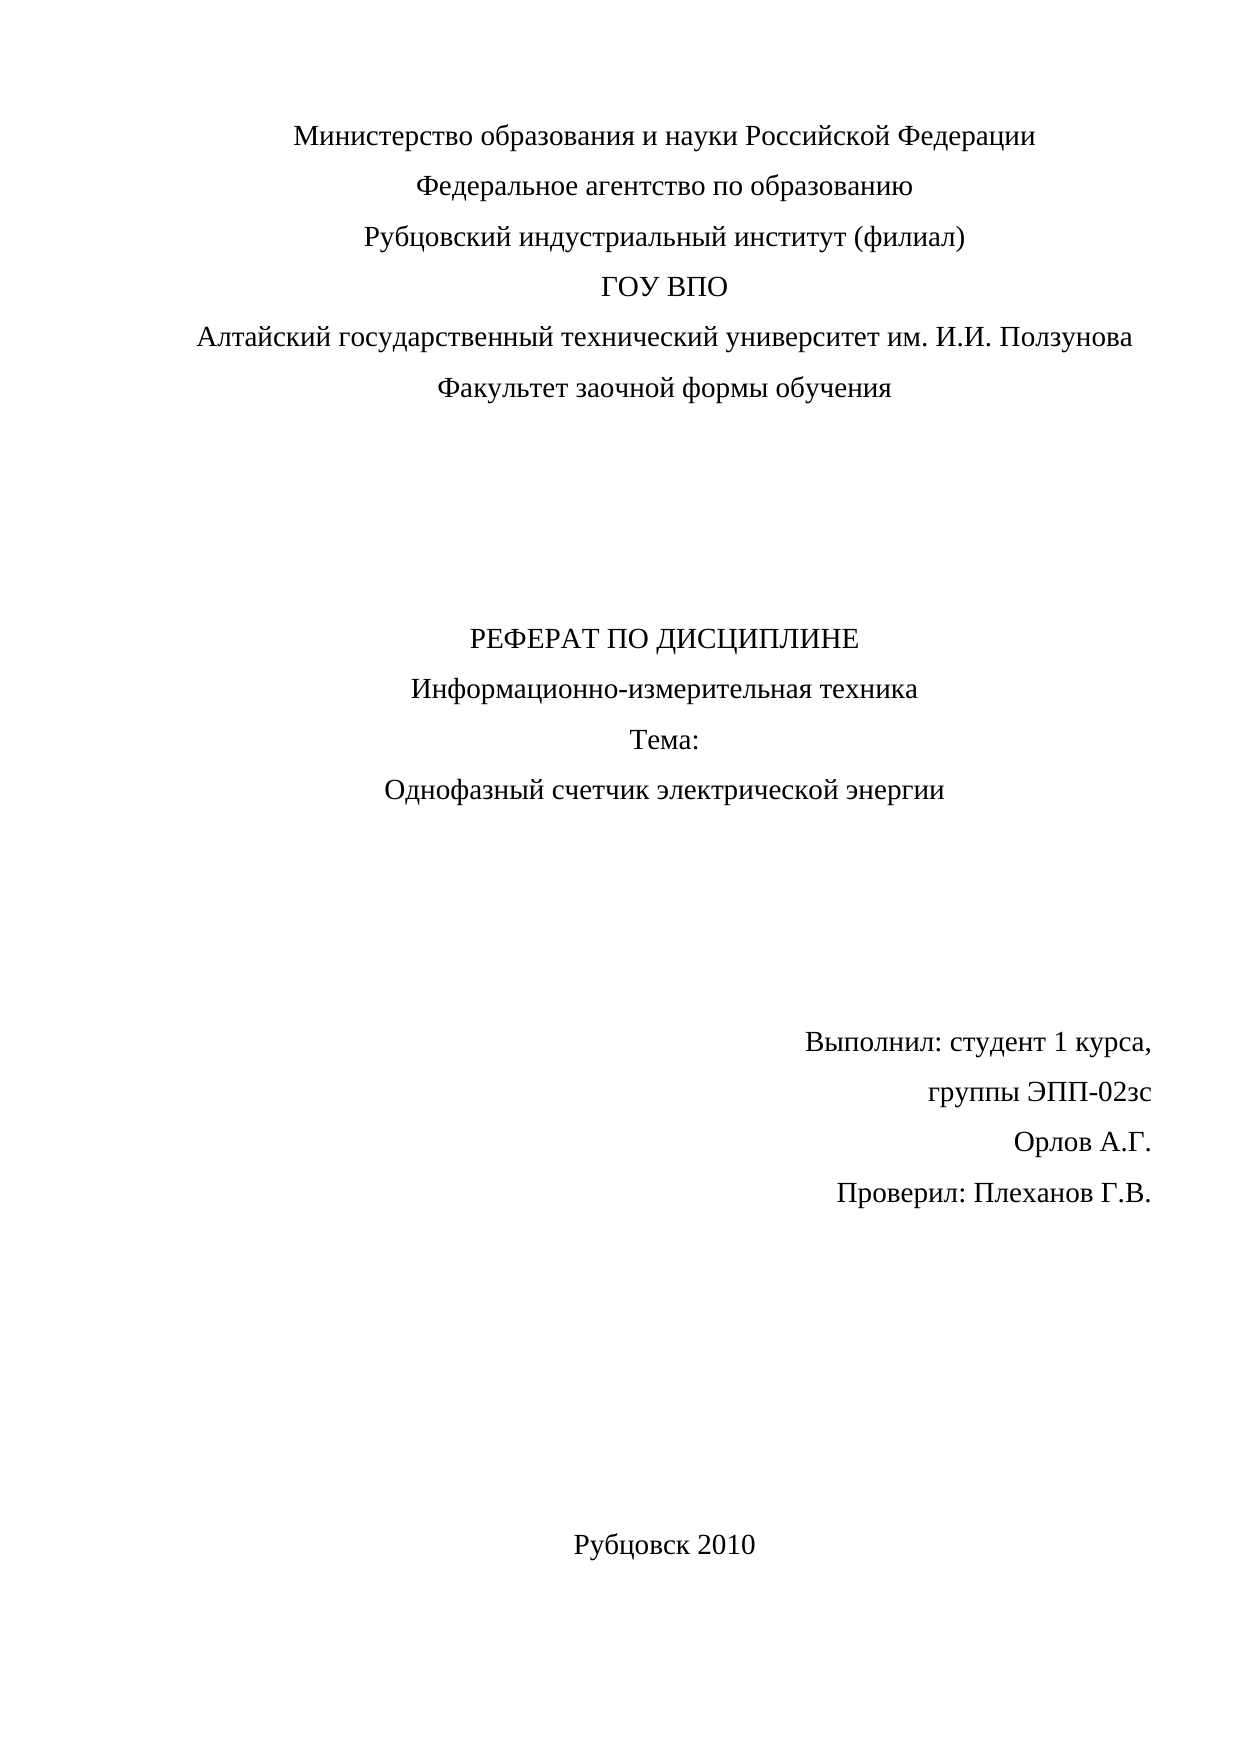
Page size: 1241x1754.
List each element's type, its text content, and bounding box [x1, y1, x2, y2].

text Рубцовск 2010 [177, 1527, 1152, 1560]
text Алтайский государственный технический университет им. И.И. Ползунова [177, 319, 1152, 353]
text Министерство образования и науки Российской Федерации [177, 118, 1152, 152]
text группы ЭПП-02зс [177, 1074, 1152, 1108]
text Тема: [177, 722, 1152, 755]
text ГОУ ВПО [177, 269, 1152, 303]
text Однофазный счетчик электрической энергии [177, 772, 1152, 806]
text Рубцовский индустриальный институт (филиал) [177, 219, 1152, 252]
text Проверил: Плеханов Г.В. [177, 1175, 1152, 1208]
text Факультет заочной формы обучения [177, 370, 1152, 403]
text РЕФЕРАТ ПО ДИСЦИПЛИНЕ [177, 621, 1152, 655]
text Информационно-измерительная техника [177, 672, 1152, 705]
text Федеральное агентство по образованию [177, 168, 1152, 202]
text Выполнил: студент 1 курса, [177, 1024, 1152, 1057]
text Орлов А.Г. [177, 1124, 1152, 1158]
